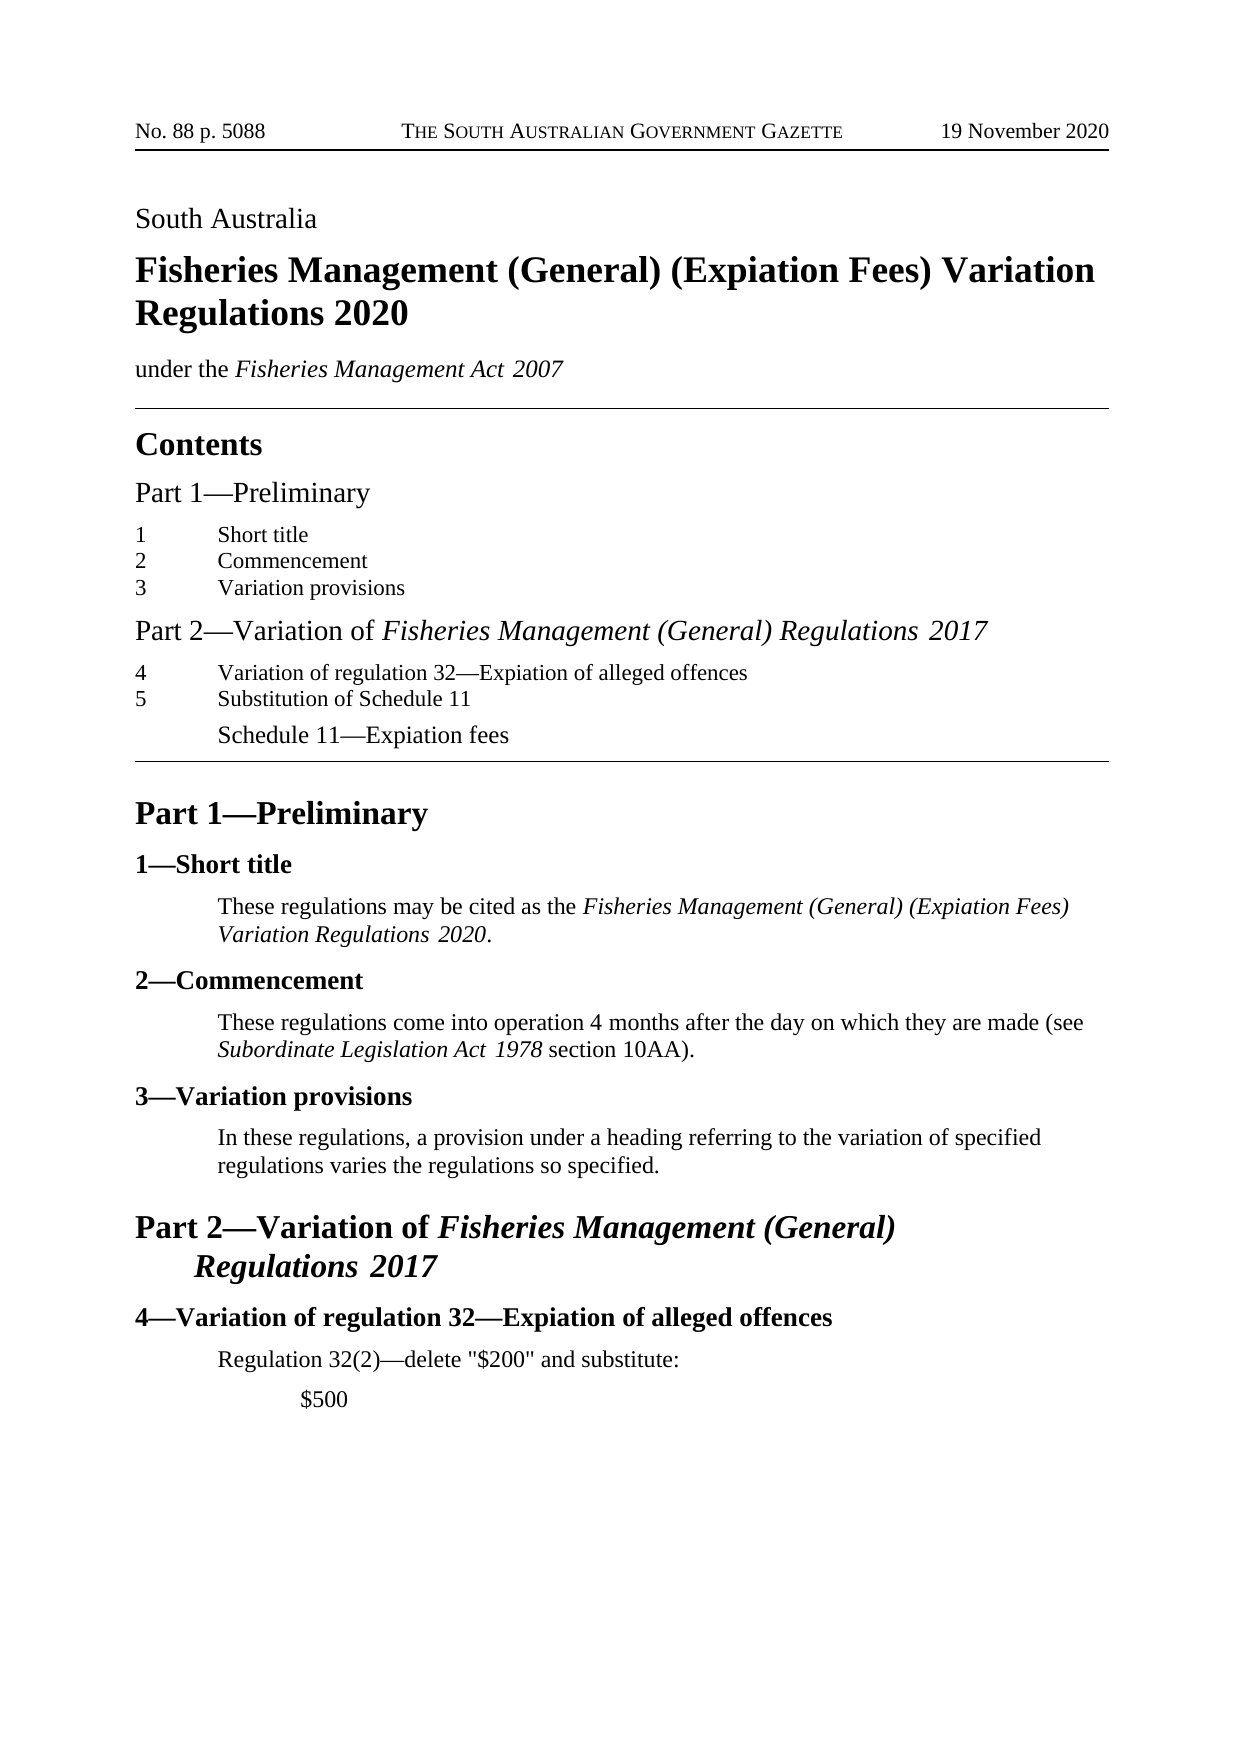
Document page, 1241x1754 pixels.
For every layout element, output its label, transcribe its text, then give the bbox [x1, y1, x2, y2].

text Part 2—Variation of Fisheries Management (General) Regulations 2017 [135, 1208, 1109, 1284]
text These regulations may be cited as the Fisheries Management (General) (Expiation Fees) Variation Regulations 2020. [217, 892, 1109, 947]
text 3—Variation provisions [135, 1079, 1109, 1111]
text 1—Short title [135, 848, 1109, 880]
text Part 2—Variation of Fisheries Management (General) Regulations 2017 [135, 613, 1109, 646]
text These regulations come into operation 4 months after the day on which they are made (see Subordinate Legislation Act 1978 section 10AA). [217, 1008, 1109, 1063]
text Regulation 32(2)—delete "$200" and substitute: [217, 1344, 1109, 1372]
text Schedule 11—Expiation fees [217, 720, 1109, 748]
text 4—Variation of regulation 32—Expiation of alleged offences [135, 1301, 1109, 1332]
text 2—Commencement [135, 964, 1109, 995]
text 2 Commencement [135, 547, 1109, 574]
text 1 Short title [135, 521, 1109, 547]
text Contents [135, 424, 1109, 462]
text 5 Substitution of Schedule 11 [135, 685, 1109, 711]
text South Australia [135, 201, 1109, 235]
text $500 [300, 1385, 1109, 1412]
text Part 1—Preliminary [135, 793, 1109, 832]
text 3 Variation provisions [135, 574, 1109, 600]
text 4 Variation of regulation 32—Expiation of alleged offences [135, 659, 1109, 685]
subtitle Fisheries Management (General) (Expiation Fees) Variation Regulations 2020 [135, 247, 1109, 334]
text under the Fisheries Management Act 2007 [135, 354, 1109, 383]
text Part 1—Preliminary [135, 475, 1109, 508]
text In these regulations, a provision under a heading referring to the variation of specified regulations varies the regulations so specified. [217, 1123, 1109, 1178]
